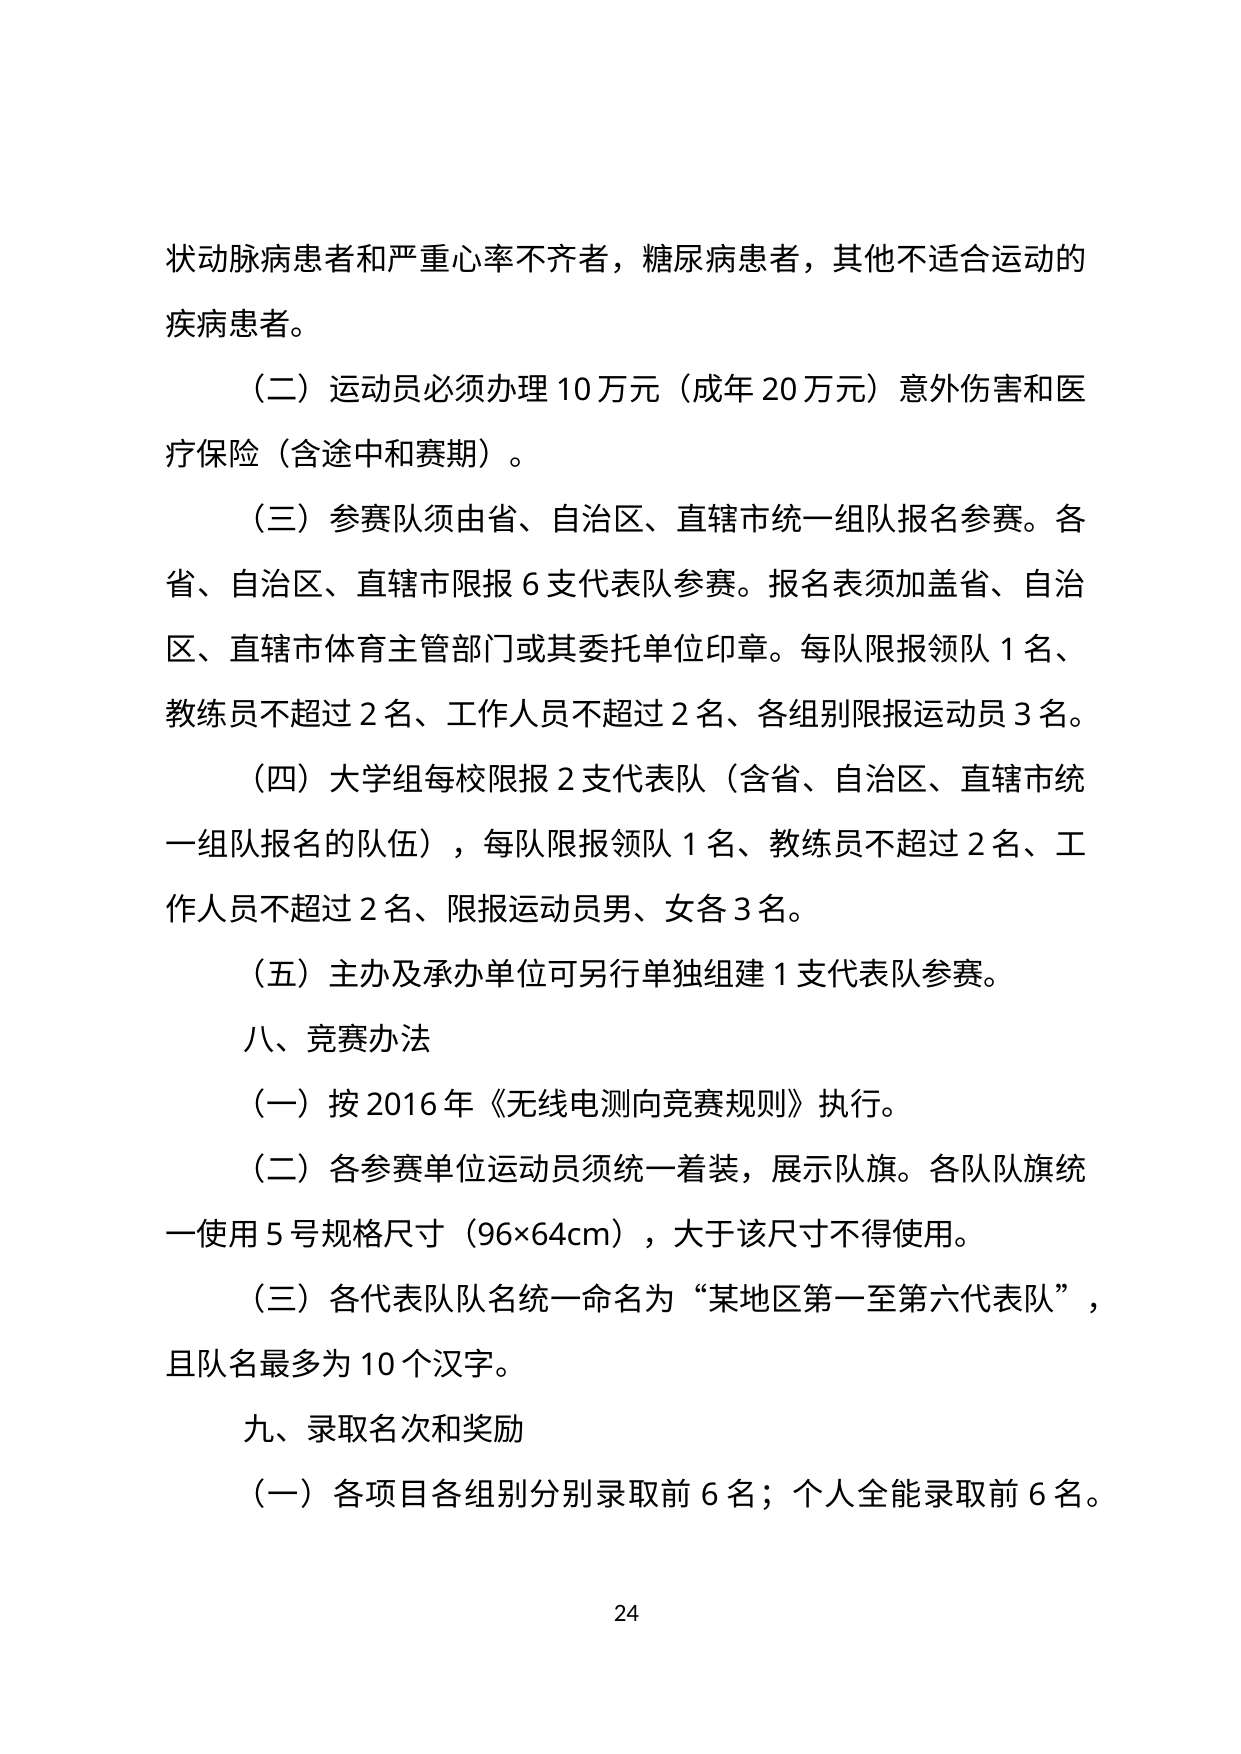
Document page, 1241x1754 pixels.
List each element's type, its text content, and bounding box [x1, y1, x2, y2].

text （四）大学组每校限报2支代表队（含省、自治区、直辖市统一组队报名的队伍），每队限报领队1名、教练员不超过2名、工作人员不超过2名、限报运动员男、女各3名。 [165, 744, 1087, 939]
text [165, 1459, 1087, 1524]
text （三）各代表队队名统一命名为“某地区第一至第六代表队”，且队名最多为10个汉字。 [165, 1264, 1087, 1394]
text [165, 224, 1087, 354]
text （二）运动员必须办理10万元（成年20万元）意外伤害和医疗保险（含途中和赛期）。 [165, 354, 1087, 484]
text 八、竞赛办法 [165, 1004, 1087, 1069]
text （三）参赛队须由省、自治区、直辖市统一组队报名参赛。各省、自治区、直辖市限报6支代表队参赛。报名表须加盖省、自治区、直辖市体育主管部门或其委托单位印章。每队限报领队1名、教练员不超过2名、工作人员不超过2名、各组别限报运动员3名。 [165, 484, 1087, 744]
text （五）主办及承办单位可另行单独组建1支代表队参赛。 [165, 939, 1087, 1004]
text （二）各参赛单位运动员须统一着装，展示队旗。各队队旗统一使用5号规格尺寸（96×64cm），大于该尺寸不得使用。 [165, 1134, 1087, 1264]
text （一）按2016年《无线电测向竞赛规则》执行。 [165, 1069, 1087, 1134]
text 九、录取名次和奖励 [165, 1394, 1087, 1459]
